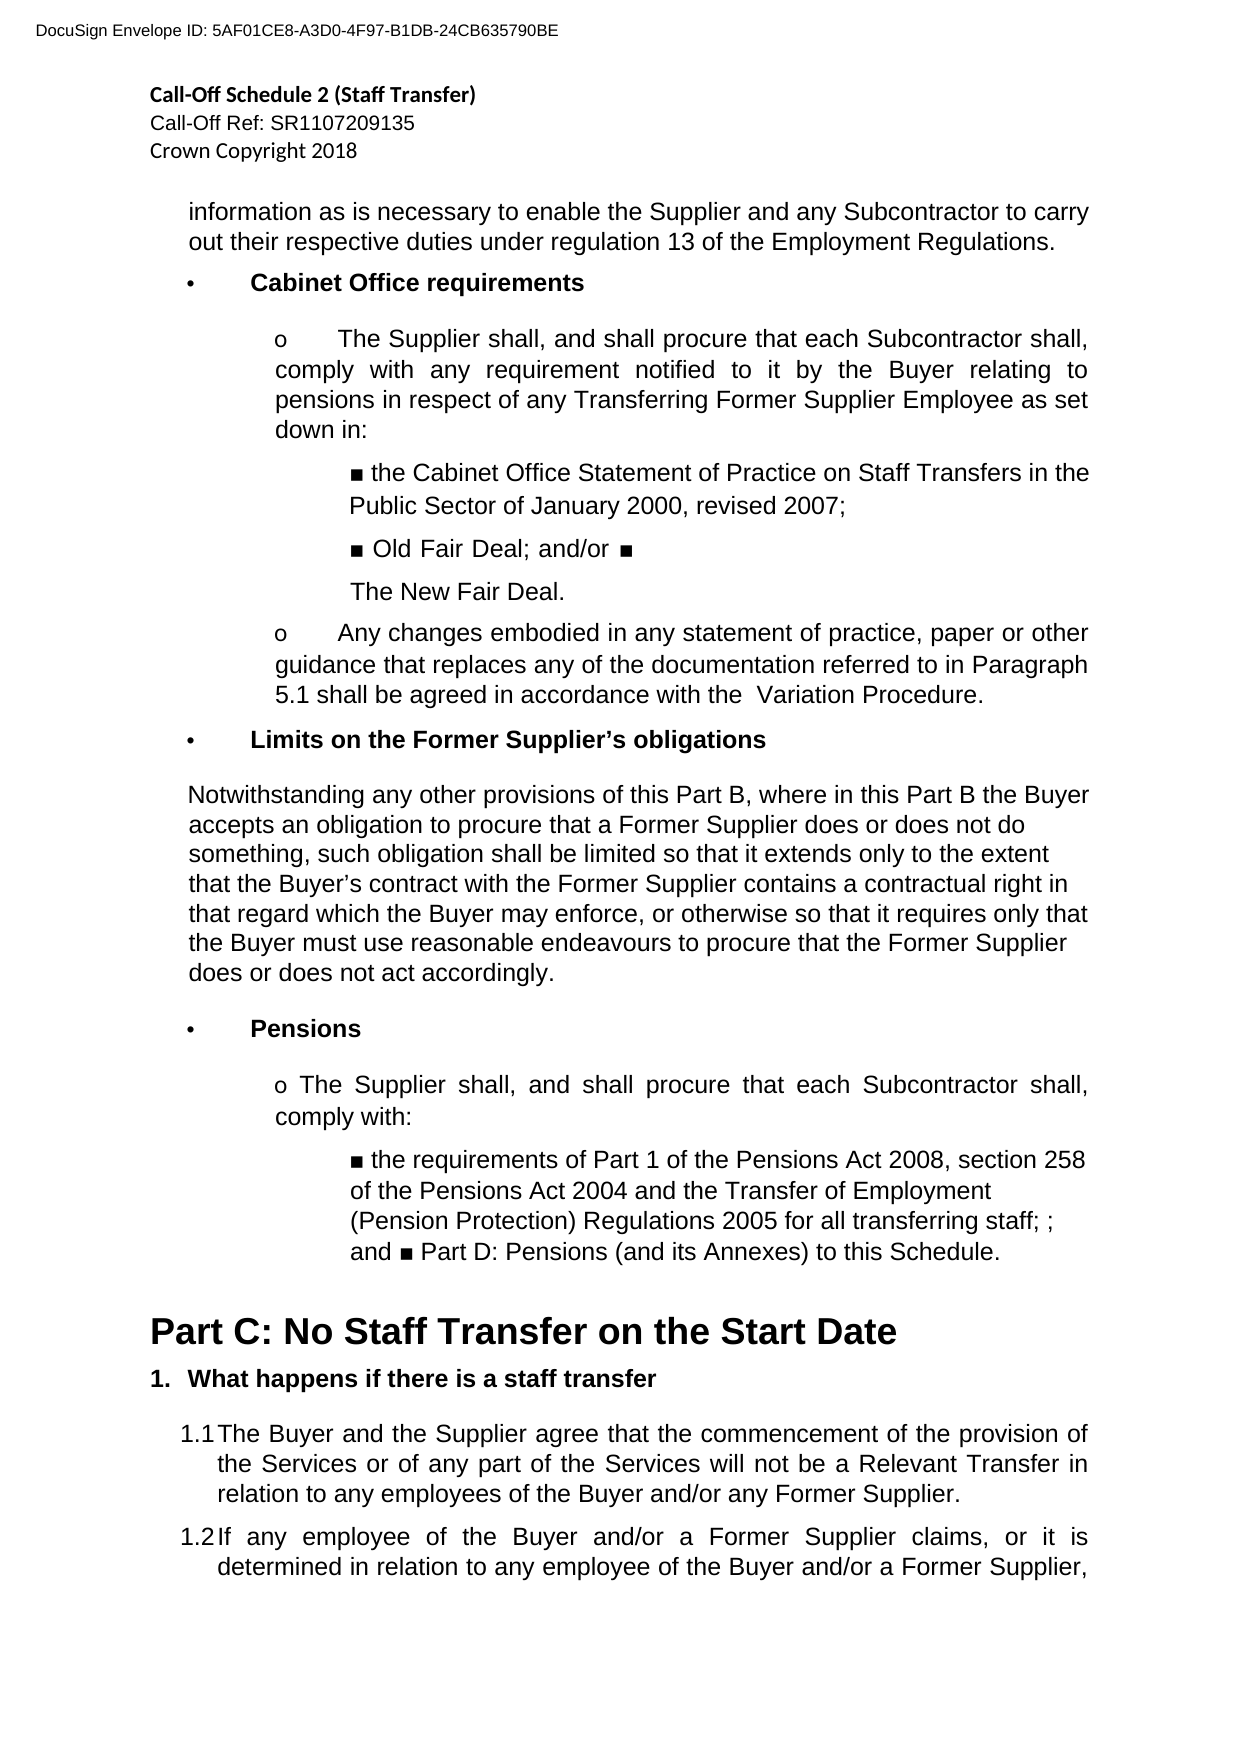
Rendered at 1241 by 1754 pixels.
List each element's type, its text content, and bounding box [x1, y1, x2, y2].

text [187, 197, 1091, 255]
text ▪ the Cabinet Office Statement of Practice on Staff Transfers in the [146, 457, 1091, 488]
list The Supplier shall, and shall procure that each Subcontractor shall, comply with any requirement notified to it by the Buyer relating to pensions in respect of any Transferring Former Supplier Employee as set down in: [274, 323, 1090, 443]
text Notwithstanding any other provisions of this Part B, where in this Part B the Buyer accepts an obligation to procure that a Former Supplier does or does not do something, such obligation shall be limited so that it extends only to the extent that the Buyer’s contract with the Former Supplier contains a contractual right in that regard which the Buyer may enforce, or otherwise so that it requires only that the Buyer must use reasonable endeavours to procure that the Former Supplier does or does not act accordingly. [187, 780, 1091, 987]
list Cabinet Office requirements [186, 267, 1091, 296]
text o The Supplier shall, and shall procure that each Subcontractor shall, comply with: [274, 1069, 1090, 1131]
text Public Sector of January 2000, revised 2007; [349, 491, 1090, 520]
list Any changes embodied in any statement of practice, paper or other guidance that replaces any of the documentation referred to in Paragraph 5.1 shall be agreed in accordance with the Variation Procedure. [274, 617, 1090, 708]
list Pensions [186, 1014, 1091, 1043]
text ▪ Old Fair Deal; and/or ▪ The New Fair Deal. [349, 533, 634, 605]
subtitle Part C: No Staff Transfer on the Start Date [150, 1309, 1091, 1353]
list What happens if there is a staff transfer [150, 1364, 1091, 1393]
list Limits on the Former Supplier’s obligations [186, 725, 1091, 754]
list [180, 1522, 1090, 1580]
list The Buyer and the Supplier agree that the commencement of the provision of the Services or of any part of the Services will not be a Relevant Transfer in relation to any employees of the Buyer and/or any Former Supplier. [180, 1419, 1090, 1508]
text ▪ the requirements of Part 1 of the Pensions Act 2008, section 258 of the Pensions Act 2004 and the Transfer of Employment (Pension Protection) Regulations 2005 for all transferring staff; ; and ▪ Part D: Pensions (and its Annexes) to this Schedule. [349, 1144, 1091, 1267]
